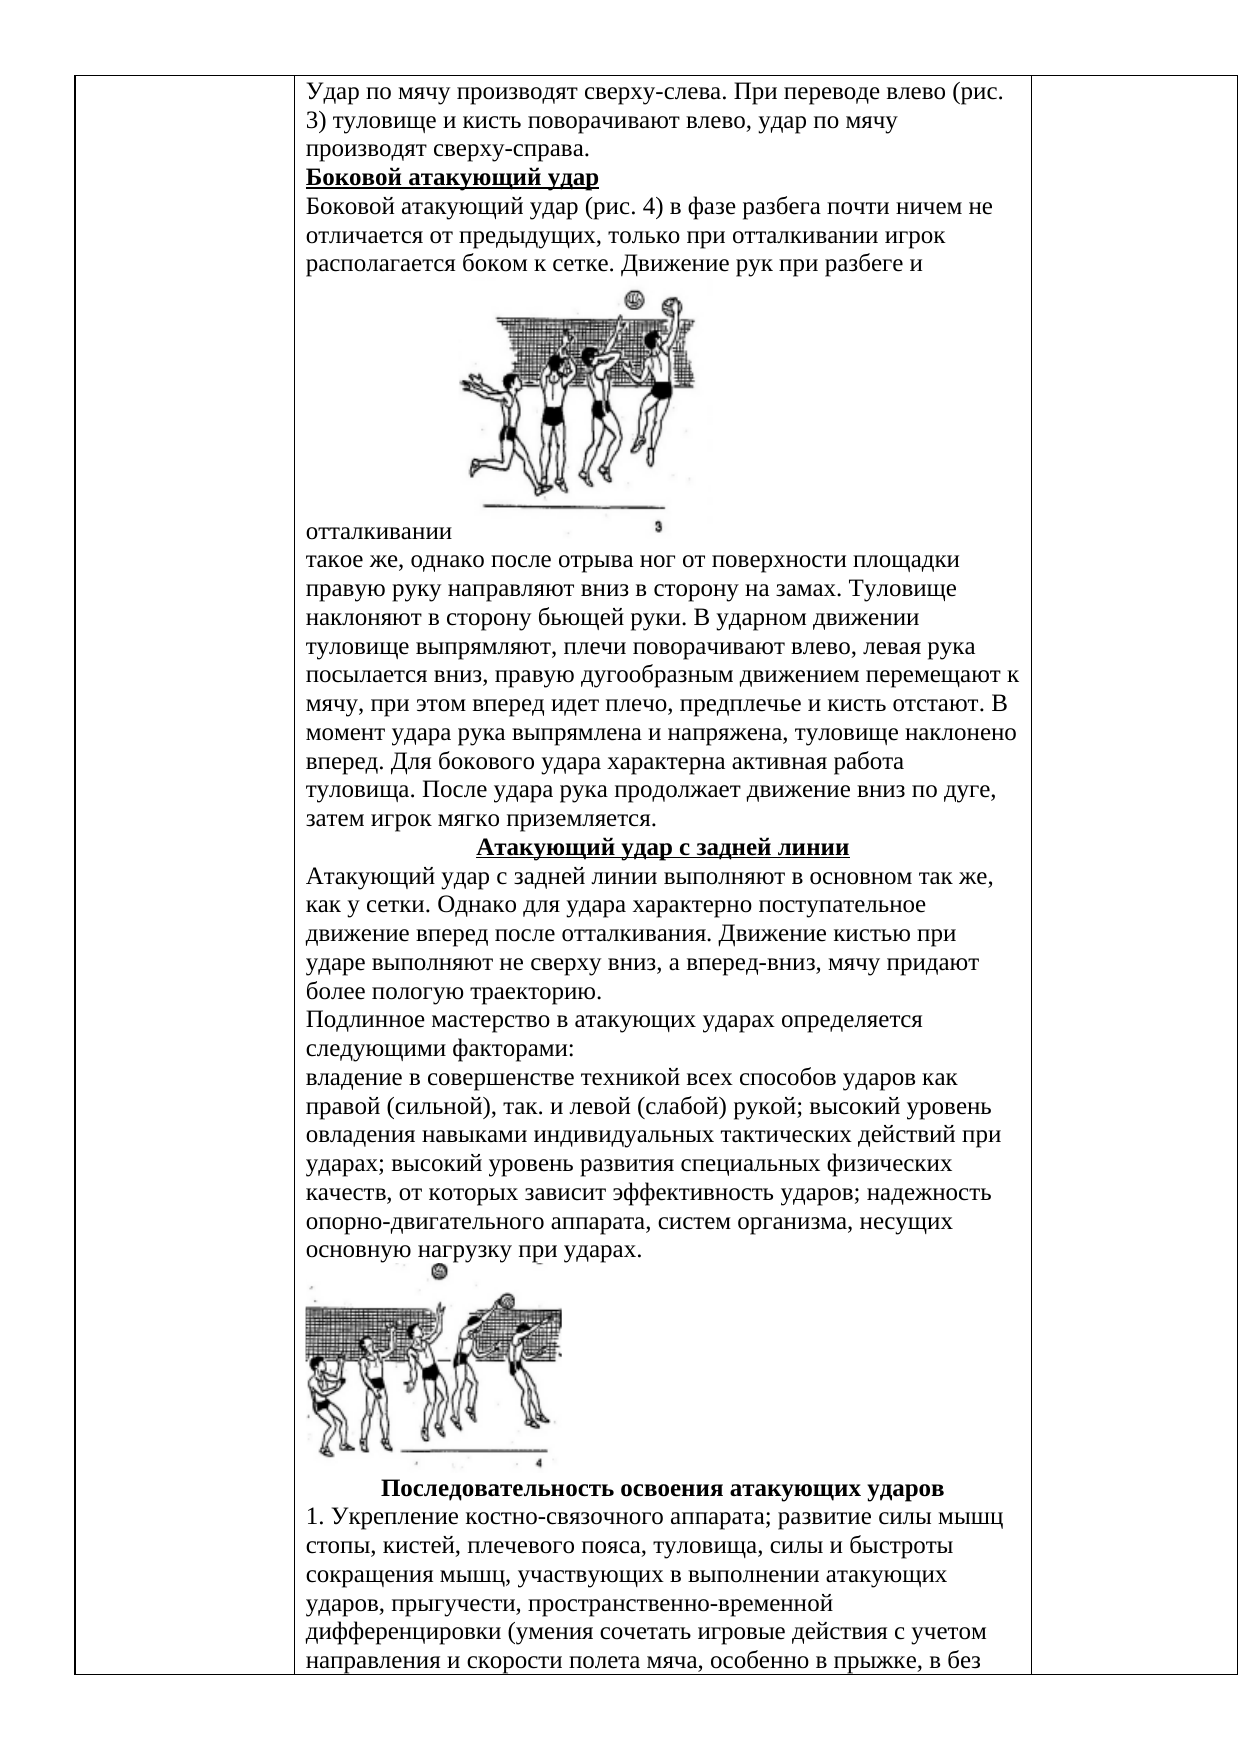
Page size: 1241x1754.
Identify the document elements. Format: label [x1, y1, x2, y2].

table_cell [76, 76, 294, 1674]
picture [458, 277, 713, 539]
table_cell [295, 76, 1031, 1674]
picture [305, 1263, 562, 1473]
table_cell [1032, 76, 1237, 1674]
